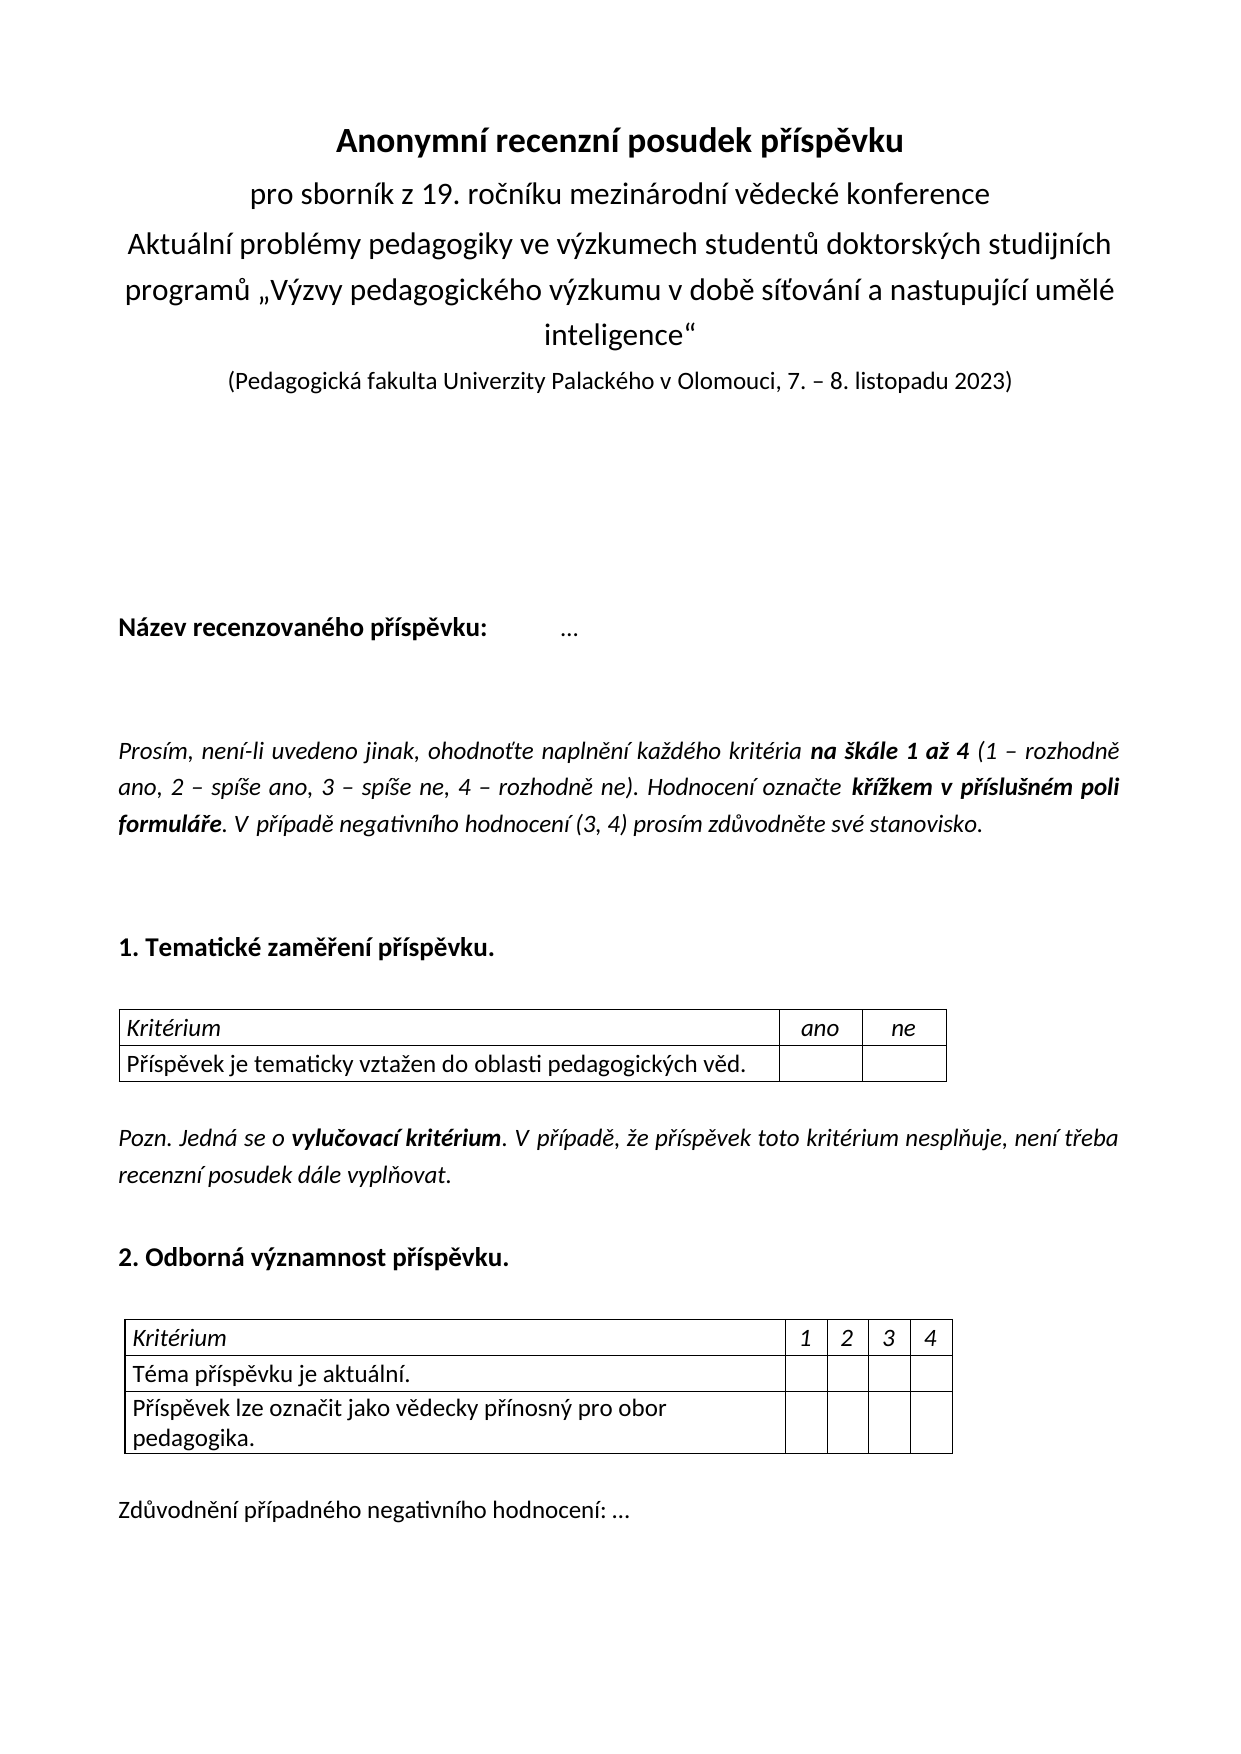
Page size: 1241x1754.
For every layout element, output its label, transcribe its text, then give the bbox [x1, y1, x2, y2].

text pro sborník z 19. ročníku mezinárodní vědecké konference [118, 174, 1122, 212]
table_header 2 [828, 1320, 868, 1355]
text (Pedagogická fakulta Univerzity Palackého v Olomouci, 7. – 8. listopadu 2023) [118, 365, 1122, 396]
table_cell [780, 1046, 862, 1081]
table_cell [828, 1392, 868, 1453]
table_header 1 [786, 1320, 827, 1355]
text Pozn. Jedná se o vylučovací kritérium. V případě, že příspěvek toto kritérium nesplňuje, není třeba recenzní posudek dále vyplňovat. [118, 1122, 1122, 1189]
text Prosím, není-li uvedeno jinak, ohodnoťte naplnění každého kritéria na škále 1 až 4 (1 – rozhodně ano, 2 – spíše ano, 3 – spíše ne, 4 – rozhodně ne). Hodnocení označte křížkem v příslušném poli formuláře. V případě negativního hodnocení (3, 4) prosím zdůvodněte své stanovisko. [118, 735, 1122, 839]
table_cell [911, 1356, 952, 1391]
table_cell [786, 1356, 827, 1391]
table_cell [911, 1392, 952, 1453]
table_cell [828, 1356, 868, 1391]
text Zdůvodnění případného negativního hodnocení: … [118, 1494, 1122, 1525]
table_header ano [780, 1010, 862, 1045]
table_header Kritérium [126, 1320, 785, 1355]
table_cell Příspěvek je tematicky vztažen do oblasti pedagogických věd. [120, 1046, 779, 1081]
table_cell [869, 1392, 910, 1453]
text 1. Tematické zaměření příspěvku. [118, 930, 1122, 963]
table_cell [786, 1392, 827, 1453]
table_header ne [863, 1010, 946, 1045]
table_header 4 [911, 1320, 952, 1355]
table_cell Příspěvek lze označit jako vědecky přínosný pro obor pedagogika. [126, 1392, 785, 1453]
text 2. Odborná významnost příspěvku. [118, 1240, 1122, 1273]
table_cell [869, 1356, 910, 1391]
table_cell Téma příspěvku je aktuální. [126, 1356, 785, 1391]
text Aktuální problémy pedagogiky ve výzkumech studentů doktorských studijních programů „Výzvy pedagogického výzkumu v době síťování a nastupující umělé inteligence“ [118, 224, 1122, 354]
table_cell [863, 1046, 946, 1081]
text Název recenzovaného příspěvku: … [118, 610, 1122, 643]
text Anonymní recenzní posudek příspěvku [118, 118, 1122, 161]
table_header Kritérium [120, 1010, 779, 1045]
table_header 3 [869, 1320, 910, 1355]
